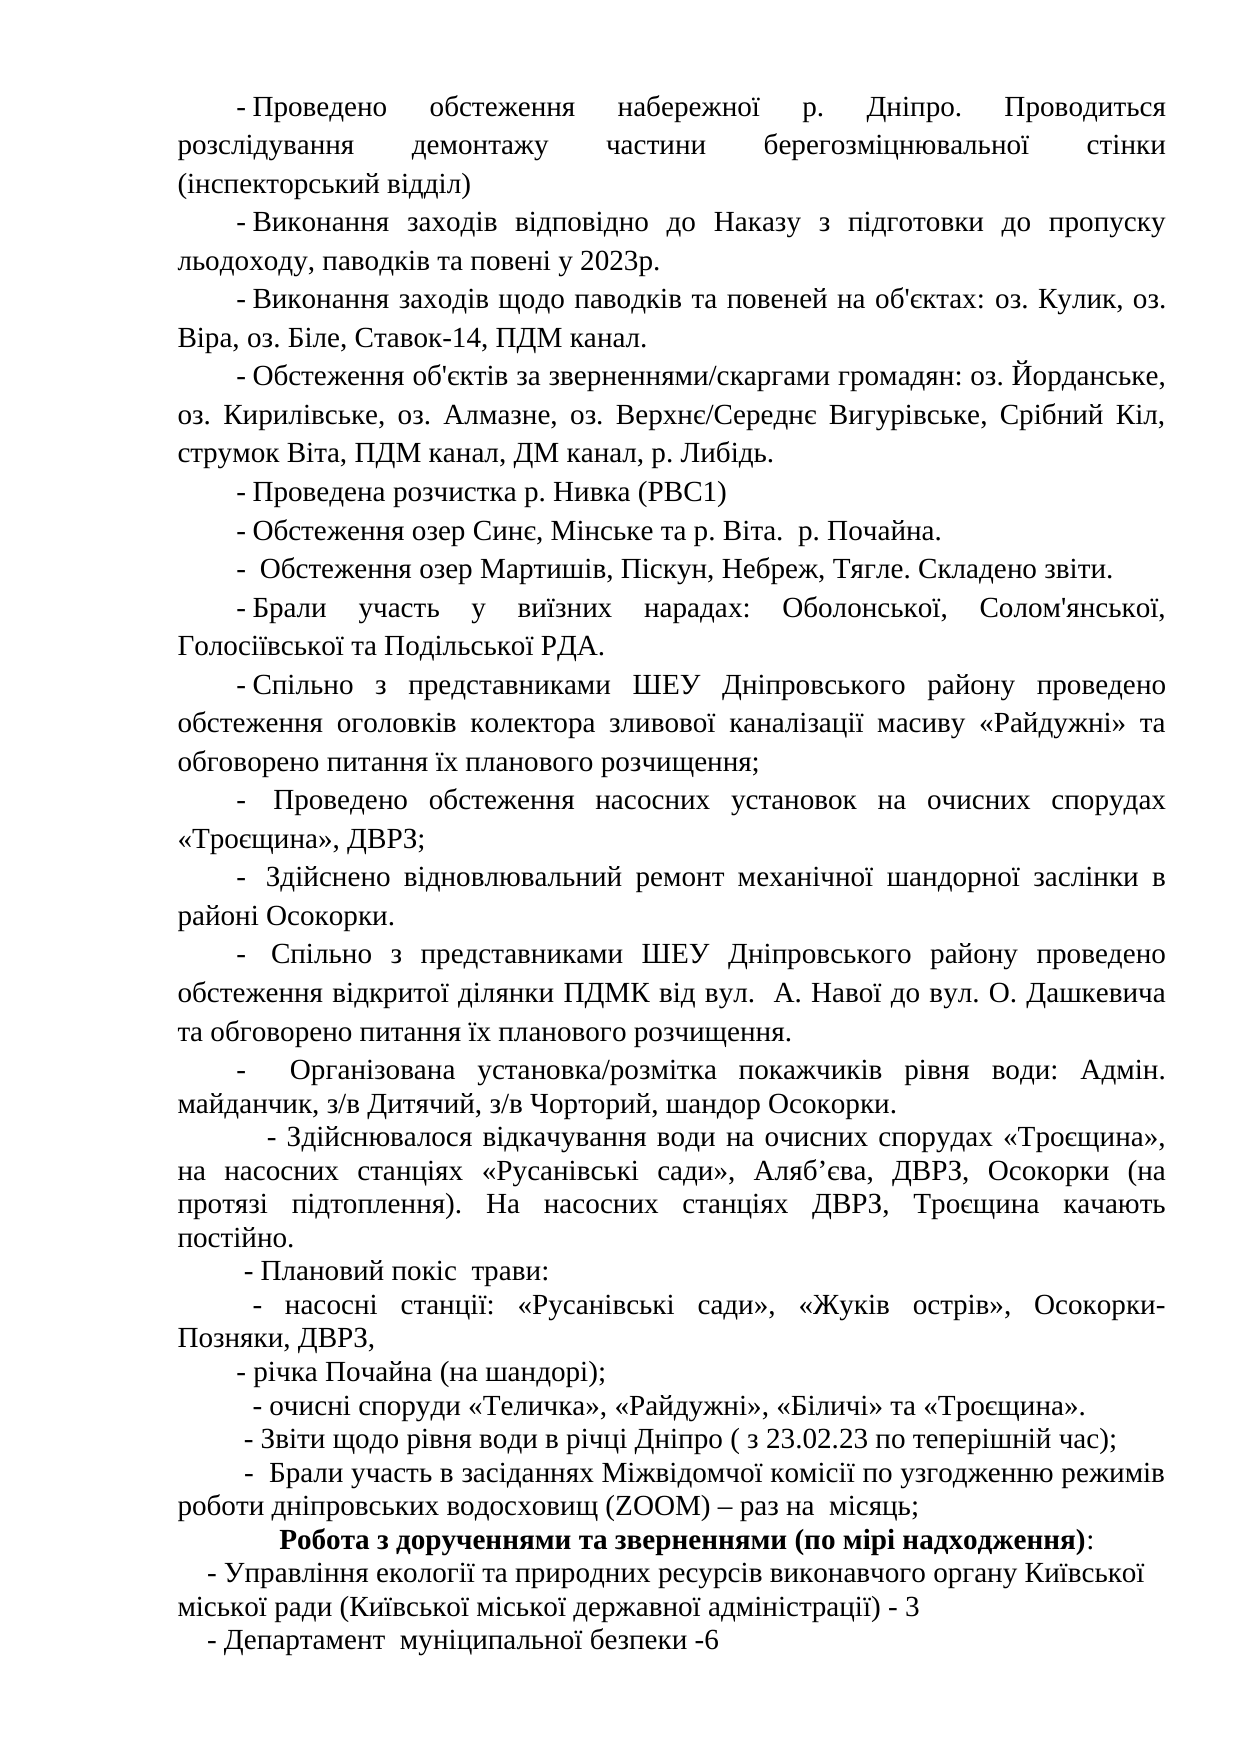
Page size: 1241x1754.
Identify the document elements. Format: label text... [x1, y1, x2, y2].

text - Звіти щодо рівня води в річці Дніпро ( з 23.02.23 по теперішній час); [177, 1421, 1167, 1455]
list Проведено обстеження насосних установок на очисних спорудах «Троєщина», ДВРЗ; [177, 782, 1167, 854]
list Обстеження озер Мартишів, Піскун, Небреж, Тягле. Складено звіти. [177, 551, 1167, 585]
text - річка Почайна (на шандорі); [177, 1354, 1167, 1388]
text - Організована установка/розмітка покажчиків рівня води: Адмін. майданчик, з/в Дитячий, з/в Чорторий, шандор Осокорки. [177, 1052, 1167, 1119]
list Виконання заходів щодо паводків та повеней на об'єктах: оз. Кулик, оз. Віра, оз. Біле, Ставок-14, ПДМ канал. [177, 281, 1167, 353]
list Проведено обстеження набережної р. Дніпро. Проводиться розслідування демонтажу частини берегозміцнювальної стінки (інспекторський відділ) [177, 89, 1167, 199]
list Обстеження озер Синє, Мінське та р. Віта. р. Почайна. [177, 513, 1167, 546]
text - Управління екології та природних ресурсів виконавчого органу Київської міської ради (Київської міської державної адміністрації) - 3 [177, 1555, 1167, 1622]
list Здійснено відновлювальний ремонт механічної шандорної заслінки в районі Осокорки. [177, 859, 1167, 932]
text - Департамент муніципальної безпеки -6 [177, 1622, 1167, 1656]
list Спільно з представниками ШЕУ Дніпровського району проведено обстеження відкритої ділянки ПДМК від вул. А. Навої до вул. О. Дашкевича та обговорено питання їх планового розчищення. [177, 937, 1167, 1047]
text - Брали участь в засіданнях Міжвідомчої комісії по узгодженню режимів роботи дніпровських водосховищ (ZOOM) – раз на місяць; [177, 1455, 1167, 1522]
list Проведена розчистка р. Нивка (РВС1) [177, 474, 1167, 508]
list Виконання заходів відповідно до Наказу з підготовки до пропуску льодоходу, паводків та повені у 2023р. [177, 204, 1167, 276]
list Обстеження об'єктів за зверненнями/скаргами громадян: оз. Йорданське, оз. Кирилівське, оз. Алмазне, оз. Верхнє/Середнє Вигурівське, Срібний Кіл, струмок Віта, ПДМ канал, ДМ канал, р. Либідь. [177, 358, 1167, 469]
text Робота з дорученнями та зверненнями (по мірі надходження): [177, 1522, 1167, 1555]
list Брали участь у виїзних нарадах: Оболонської, Солом'янської, Голосіївської та Подільської РДА. [177, 590, 1167, 662]
list Спільно з представниками ШЕУ Дніпровського району проведено обстеження оголовків колектора зливової каналізації масиву «Райдужні» та обговорено питання їх планового розчищення; [177, 667, 1167, 777]
text - очисні споруди «Теличка», «Райдужні», «Біличі» та «Троєщина». [177, 1388, 1167, 1421]
text - Здійснювалося відкачування води на очисних спорудах «Троєщина», на насосних станціях «Русанівські сади», Аляб’єва, ДВРЗ, Осокорки (на протязі підтоплення). На насосних станціях ДВРЗ, Троєщина качають постійно. [177, 1119, 1167, 1253]
text - Плановий покіс трави: [177, 1253, 1167, 1287]
text - насосні станції: «Русанівські сади», «Жуків острів», Осокорки-Позняки, ДВРЗ, [177, 1287, 1167, 1354]
